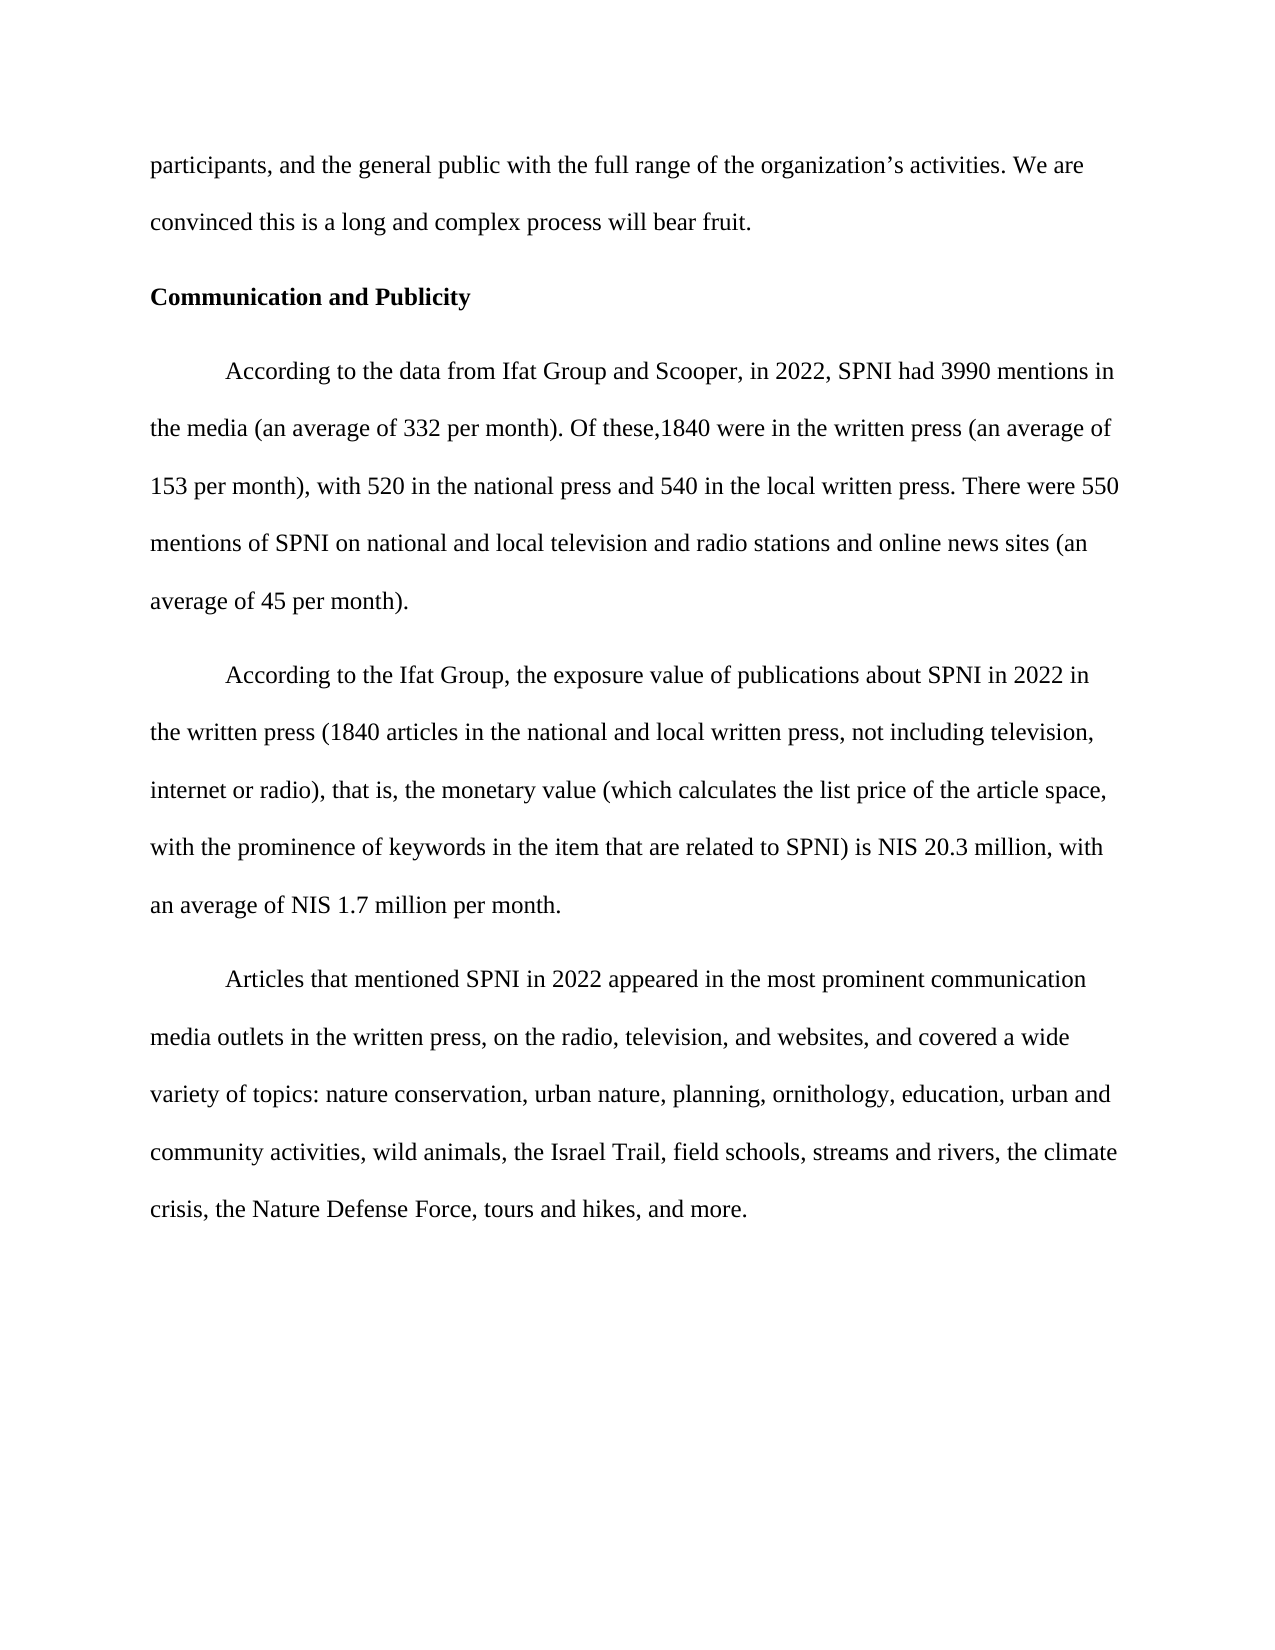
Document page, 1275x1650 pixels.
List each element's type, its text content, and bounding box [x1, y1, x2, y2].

text Communication and Publicity [150, 282, 1125, 310]
text According to the Ifat Group, the exposure value of publications about SPNI in 2022 in the written press (1840 articles in the national and local written press, not including television, internet or radio), that is, the monetary value (which calculates the list price of the article space, with the prominence of keywords in the item that are related to SPNI) is NIS 20.3 million, with an average of NIS 1.7 million per month. [150, 660, 1125, 919]
text According to the data from Ifat Group and Scooper, in 2022, SPNI had 3990 mentions in the media (an average of 332 per month). Of these,1840 were in the written press (an average of 153 per month), with 520 in the national press and 540 in the local written press. There were 550 mentions of SPNI on national and local television and radio stations and online news sites (an average of 45 per month). [150, 356, 1125, 614]
text Articles that mentioned SPNI in 2022 appeared in the most prominent communication media outlets in the written press, on the radio, television, and websites, and covered a wide variety of topics: nature conservation, urban nature, planning, ornithology, education, urban and community activities, wild animals, the Israel Trail, field schools, streams and rivers, the climate crisis, the Nature Defense Force, tours and hikes, and more. [150, 964, 1125, 1223]
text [150, 150, 1125, 236]
